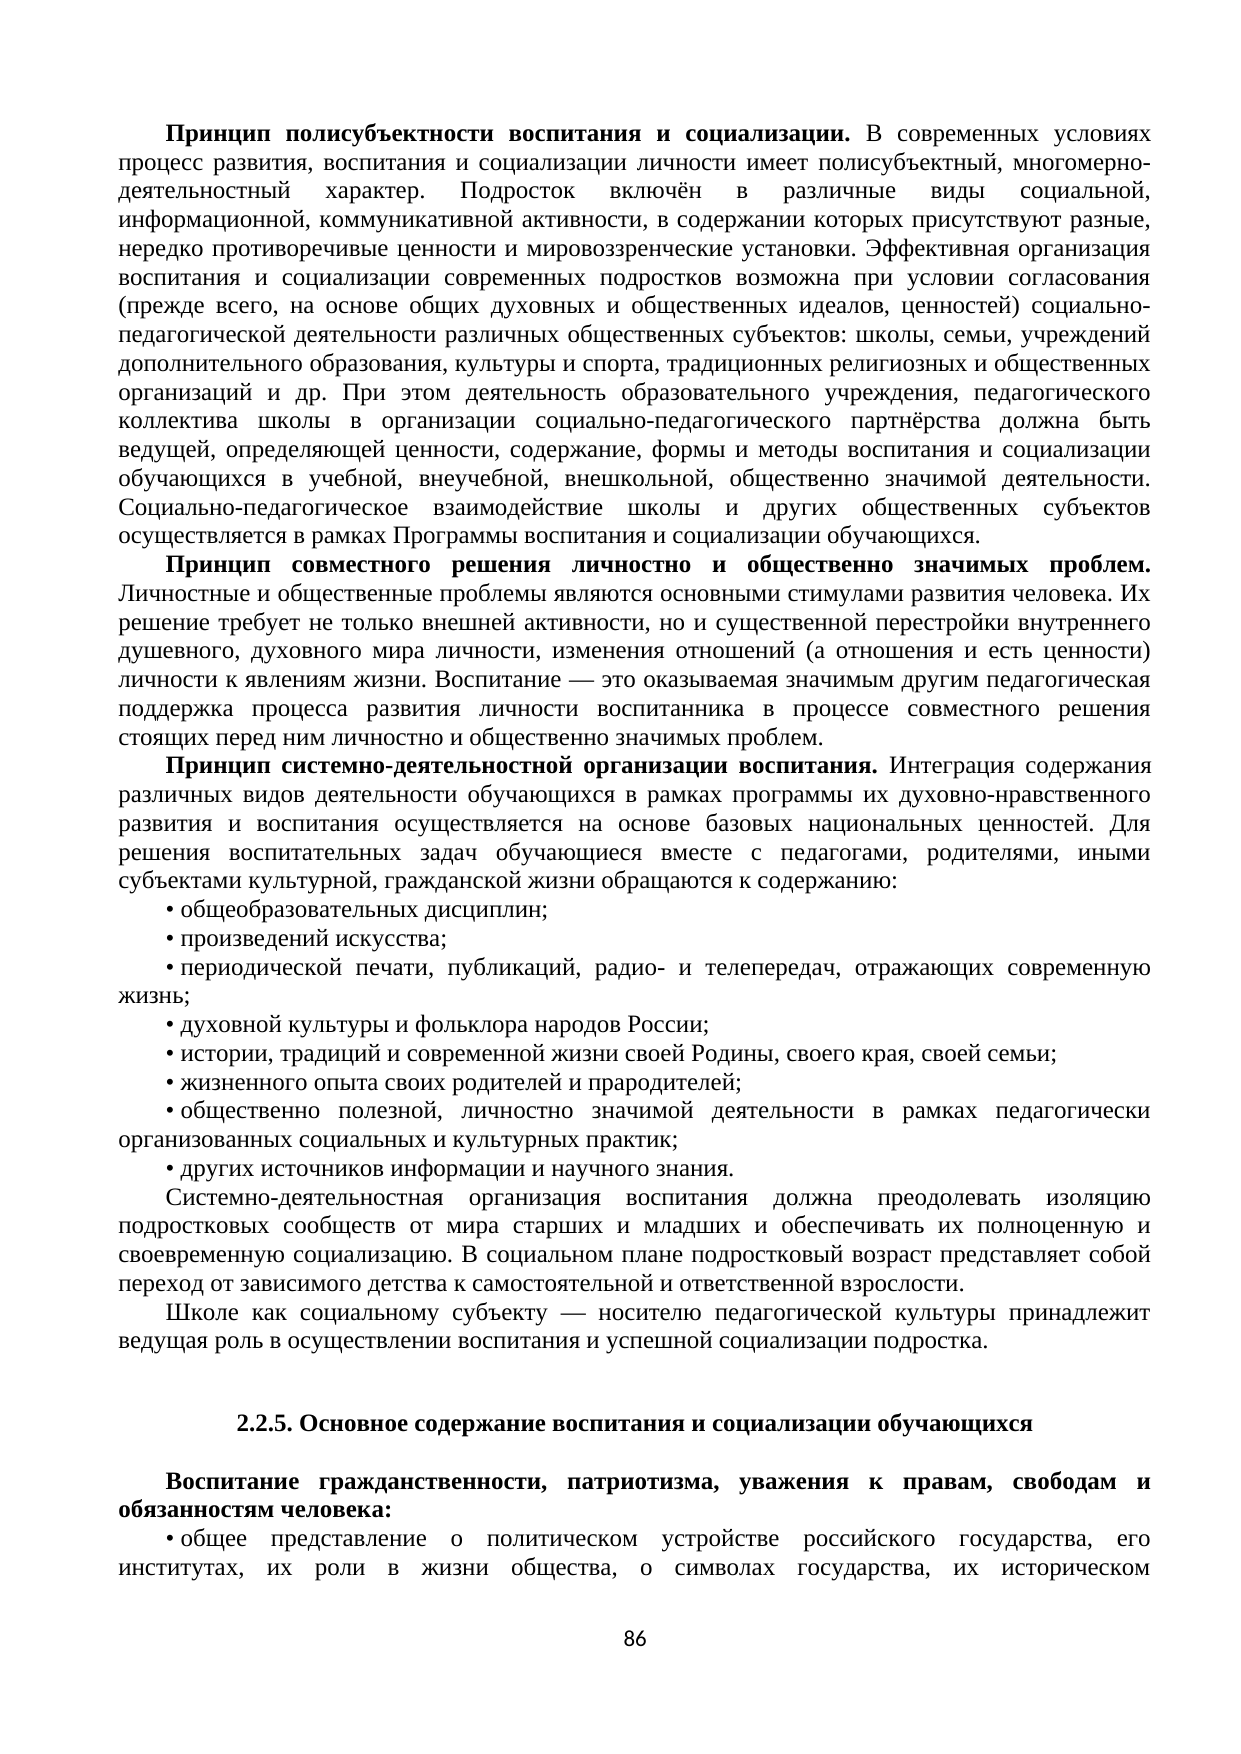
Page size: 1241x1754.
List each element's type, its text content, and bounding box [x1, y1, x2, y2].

text Принцип совместного решения личностно и общественно значимых проблем. Личностные и общественные проблемы являются основными стимулами развития человека. Их решение требует не только внешней активности, но и существенной перестройки внутреннего душевного, духовного мира личности, изменения отношений (а отношения и есть ценности) личности к явлениям жизни. Воспитание — это оказываемая значимым другим педагогическая поддержка процесса развития личности воспитанника в процессе совместного решения стоящих перед ним личностно и общественно значимых проблем. [118, 549, 1152, 751]
text • духовной культуры и фольклора народов России; [118, 1009, 1152, 1038]
text • периодической печати, публикаций, радио- и телепередач, отражающих современную жизнь; [118, 952, 1152, 1009]
text Системно-деятельностная организация воспитания должна преодолевать изоляцию подростковых сообществ от мира старших и младших и обеспечивать их полноценную и своевременную социализацию. В социальном плане подростковый возраст представляет собой переход от зависимого детства к самостоятельной и ответственной взрослости. [118, 1182, 1152, 1297]
text • других источников информации и научного знания. [118, 1153, 1152, 1182]
text • произведений искусства; [118, 923, 1152, 952]
subtitle 2.2.5. Основное содержание воспитания и социализации обучающихся [118, 1408, 1152, 1437]
text • общеобразовательных дисциплин; [118, 894, 1152, 923]
text Воспитание гражданственности, патриотизма, уважения к правам, свободам и обязанностям человека: [118, 1466, 1152, 1523]
text Школе как социальному субъекту — носителю педагогической культуры принадлежит ведущая роль в осуществлении воспитания и успешной социализации подростка. [118, 1297, 1152, 1354]
text • истории, традиций и современной жизни своей Родины, своего края, своей семьи; [118, 1038, 1152, 1067]
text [118, 1523, 1152, 1581]
text • жизненного опыта своих родителей и прародителей; [118, 1067, 1152, 1096]
text • общественно полезной, личностно значимой деятельности в рамках педагогически организованных социальных и культурных практик; [118, 1096, 1152, 1153]
text Принцип системно-деятельностной организации воспитания. Интеграция содержания различных видов деятельности обучающихся в рамках программы их духовно-нравственного развития и воспитания осуществляется на основе базовых национальных ценностей. Для решения воспитательных задач обучающиеся вместе с педагогами, родителями, иными субъектами культурной, гражданской жизни обращаются к содержанию: [118, 751, 1152, 894]
text Принцип полисубъектности воспитания и социализации. В современных условиях процесс развития, воспитания и социализации личности имеет полисубъектный, многомерно-деятельностный характер. Подросток включён в различные виды социальной, информационной, коммуникативной активности, в содержании которых присутствуют разные, нередко противоречивые ценности и мировоззренческие установки. Эффективная организация воспитания и социализации современных подростков возможна при условии согласования (прежде всего, на основе общих духовных и общественных идеалов, ценностей) социально-педагогической деятельности различных общественных субъектов: школы, семьи, учреждений дополнительного образования, культуры и спорта, традиционных религиозных и общественных организаций и др. При этом деятельность образовательного учреждения, педагогического коллектива школы в организации социально-педагогического партнёрства должна быть ведущей, определяющей ценности, содержание, формы и методы воспитания и социализации обучающихся в учебной, внеучебной, внешкольной, общественно значимой деятельности. Социально-педагогическое взаимодействие школы и других общественных субъектов осуществляется в рамках Программы воспитания и социализации обучающихся. [118, 118, 1152, 549]
